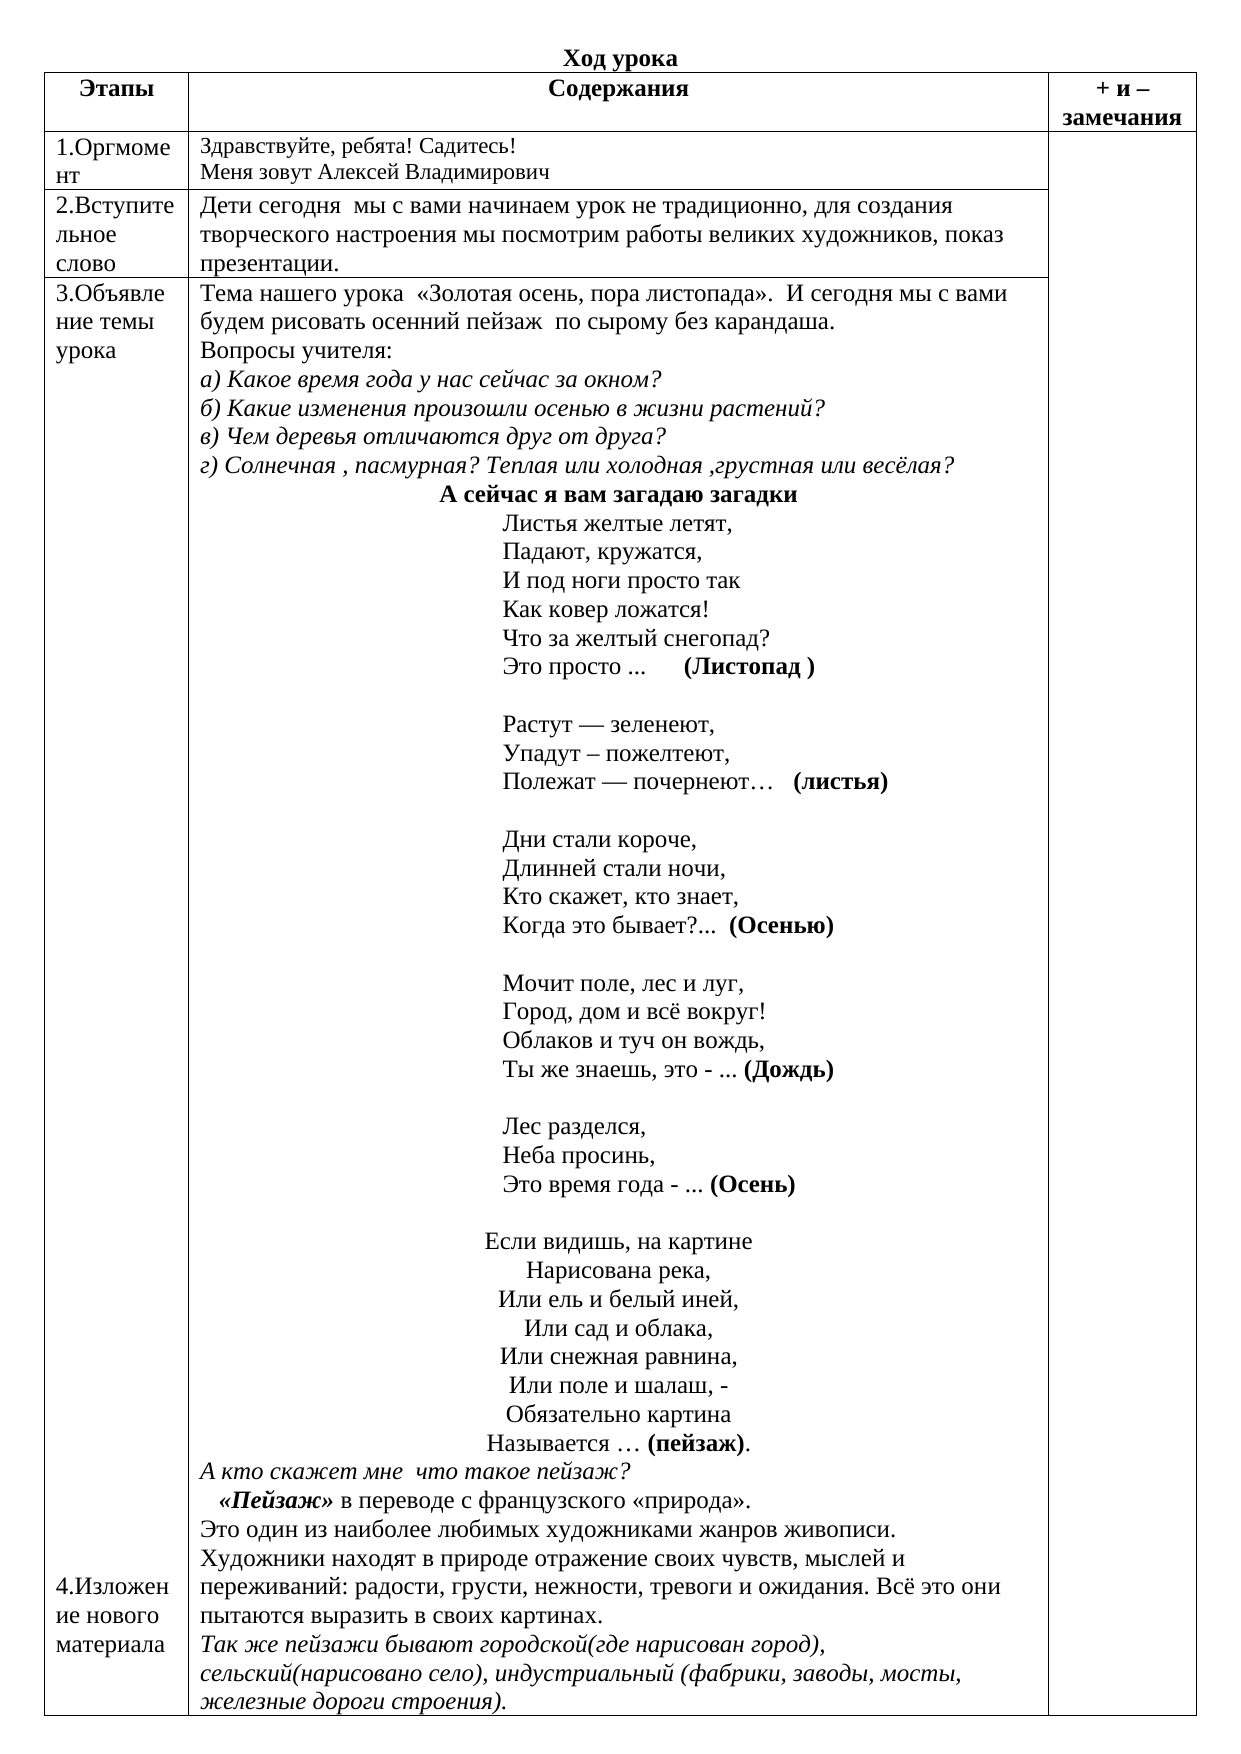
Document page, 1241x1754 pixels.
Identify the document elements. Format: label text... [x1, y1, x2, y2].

table_header Содержания [189, 73, 1048, 131]
table_cell 2.Вступительное слово [45, 190, 188, 277]
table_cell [45, 278, 188, 1715]
table_header Этапы [45, 73, 188, 131]
table_header + и – замечания [1049, 73, 1196, 131]
table_cell [1049, 132, 1196, 1715]
table_cell Дети сегодня мы с вами начинаем урок не традиционно, для создания творческого настроения мы посмотрим работы великих художников, показ презентации. [189, 190, 1048, 277]
table_cell Здравствуйте, ребята! Садитесь! Меня зовут Алексей Владимирович [189, 132, 1048, 189]
table_cell 1.Оргмомент [45, 132, 188, 189]
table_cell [189, 278, 1048, 1715]
text Ход урока [44, 43, 1196, 72]
